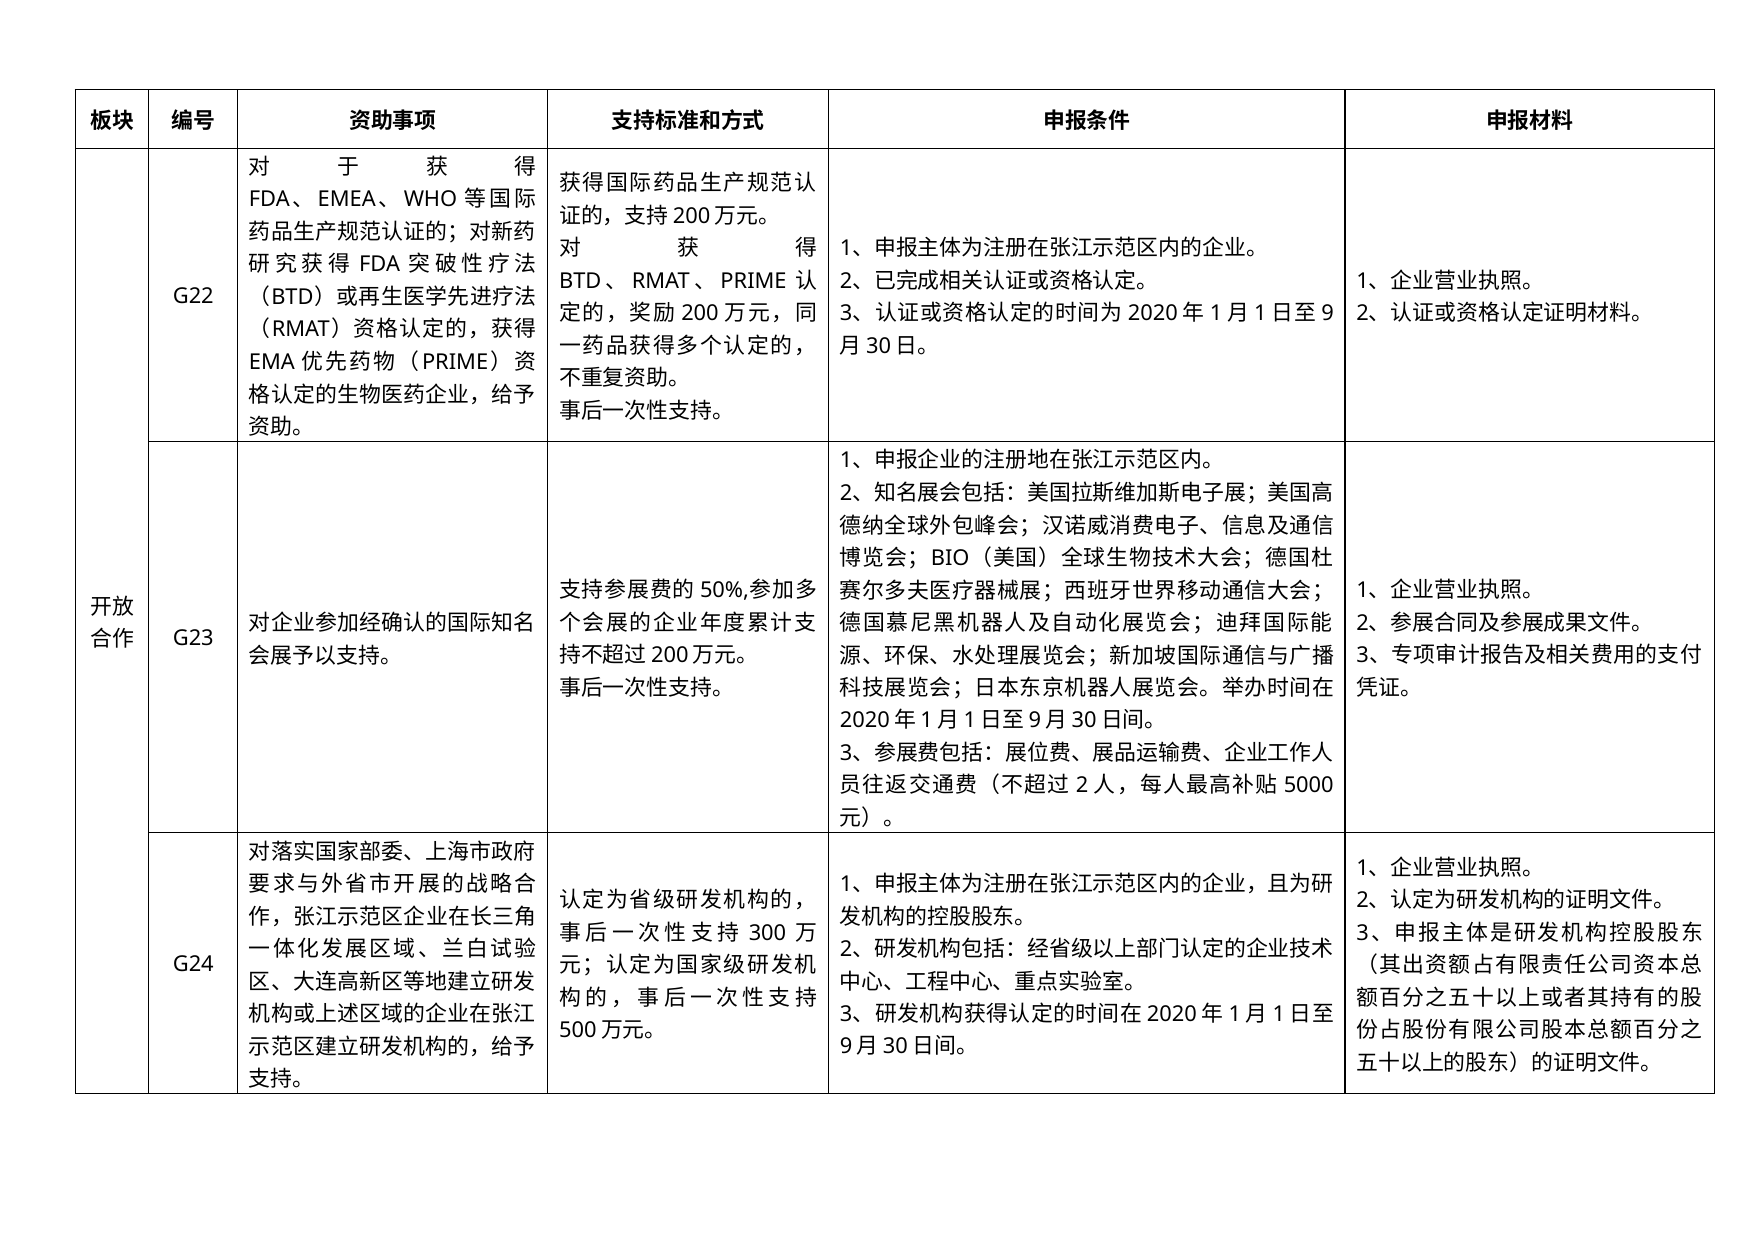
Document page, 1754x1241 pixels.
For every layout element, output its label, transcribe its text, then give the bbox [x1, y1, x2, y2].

table_cell 对于获得FDA、EMEA、WHO等国际药品生产规范认证的；对新药研究获得FDA突破性疗法（BTD）或再生医学先进疗法（RMAT）资格认定的，获得EMA优先药物（PRIME）资格认定的生物医药企业，给予资助。 [238, 149, 547, 441]
table_cell 1、申报主体为注册在张江示范区内的企业，且为研发机构的控股股东。 2、研发机构包括：经省级以上部门认定的企业技术中心、工程中心、重点实验室。 3、研发机构获得认定的时间在2020年1月1日至9月30日间。 [829, 833, 1344, 1093]
table_cell 对落实国家部委、上海市政府要求与外省市开展的战略合作，张江示范区企业在长三角一体化发展区域、兰白试验区、大连高新区等地建立研发机构或上述区域的企业在张江示范区建立研发机构的，给予支持。 [238, 833, 547, 1093]
table_cell 支持参展费的50%,参加多个会展的企业年度累计支持不超过200万元。 事后一次性支持。 [548, 442, 828, 832]
table_cell 1、企业营业执照。 2、认证或资格认定证明材料。 [1346, 149, 1714, 441]
table_header 申报材料 [1346, 90, 1714, 148]
table_cell G24 [149, 833, 237, 1093]
table_cell G22 [149, 149, 237, 441]
table_cell 开放合作 [76, 149, 148, 1093]
table_header 编号 [149, 90, 237, 148]
table_header 申报条件 [829, 90, 1344, 148]
table_cell 1、企业营业执照。 2、参展合同及参展成果文件。 3、专项审计报告及相关费用的支付凭证。 [1346, 442, 1714, 832]
table_cell 对企业参加经确认的国际知名会展予以支持。 [238, 442, 547, 832]
table_header 资助事项 [238, 90, 547, 148]
table_cell G23 [149, 442, 237, 832]
table_cell 1、企业营业执照。 2、认定为研发机构的证明文件。 3、申报主体是研发机构控股股东（其出资额占有限责任公司资本总额百分之五十以上或者其持有的股份占股份有限公司股本总额百分之五十以上的股东）的证明文件。 [1346, 833, 1714, 1093]
table_header 支持标准和方式 [548, 90, 828, 148]
table_cell 1、申报企业的注册地在张江示范区内。 2、知名展会包括：美国拉斯维加斯电子展；美国高德纳全球外包峰会；汉诺威消费电子、信息及通信博览会；BIO（美国）全球生物技术大会；德国杜赛尔多夫医疗器械展；西班牙世界移动通信大会；德国慕尼黑机器人及自动化展览会；迪拜国际能源、环保、水处理展览会；新加坡国际通信与广播科技展览会；日本东京机器人展览会。举办时间在2020年1月1日至9月30日间。 3、参展费包括：展位费、展品运输费、企业工作人员往返交通费（不超过2人，每人最高补贴5000元）。 [829, 442, 1344, 832]
table_header 板块 [76, 90, 148, 148]
table_cell 1、申报主体为注册在张江示范区内的企业。 2、已完成相关认证或资格认定。 3、认证或资格认定的时间为2020年1月1日至9月30日。 [829, 149, 1344, 441]
table_cell 获得国际药品生产规范认证的，支持200万元。 对获得BTD、RMAT、PRIME认定的，奖励200万元，同一药品获得多个认定的，不重复资助。 事后一次性支持。 [548, 149, 828, 441]
table_cell 认定为省级研发机构的，事后一次性支持300万元；认定为国家级研发机构的，事后一次性支持500万元。 [548, 833, 828, 1093]
